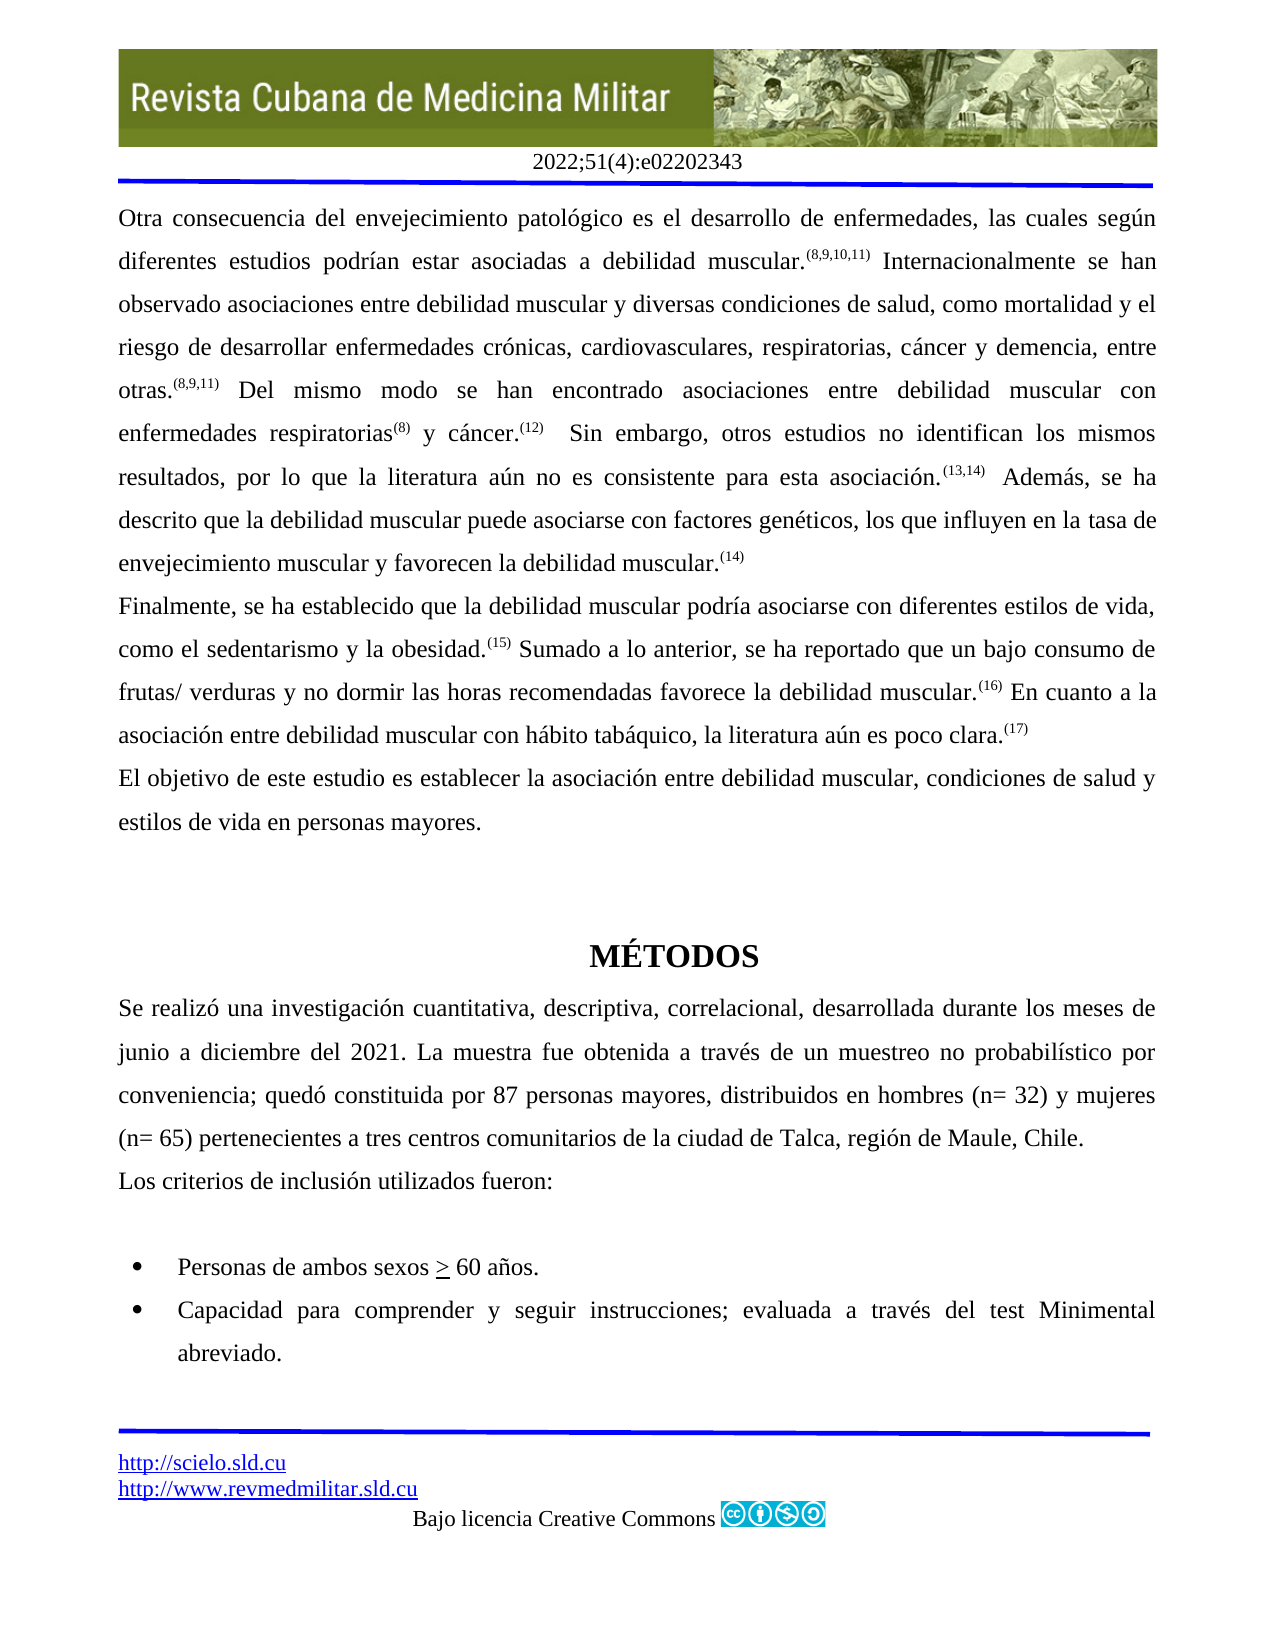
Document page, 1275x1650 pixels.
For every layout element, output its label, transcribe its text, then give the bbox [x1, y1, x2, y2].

list Capacidad para comprender y seguir instrucciones; evaluada a través del test Minimental abreviado. [133, 1295, 1157, 1367]
picture [720, 1501, 826, 1527]
picture [118, 49, 1158, 147]
text Los criterios de inclusión utilizados fueron: [118, 1166, 1157, 1195]
text Otra consecuencia del envejecimiento patológico es el desarrollo de enfermedades, las cuales según diferentes estudios podrían estar asociadas a debilidad muscular.(8,9,10,11) Internacionalmente se han observado asociaciones entre debilidad muscular y diversas condiciones de salud, como mortalidad y el riesgo de desarrollar enfermedades crónicas, cardiovasculares, respiratorias, cáncer y demencia, entre otras.(8,9,11) Del mismo modo se han encontrado asociaciones entre debilidad muscular con enfermedades respiratorias(8) y cáncer.(12) Sin embargo, otros estudios no identifican los mismos resultados, por lo que la literatura aún no es consistente para esta asociación.(13,14) Además, se ha descrito que la debilidad muscular puede asociarse con factores genéticos, los que influyen en la tasa de envejecimiento muscular y favorecen la debilidad muscular.(14) [118, 203, 1157, 577]
text MÉTODOS [118, 936, 1157, 974]
list Personas de ambos sexos > 60 años. [133, 1252, 1157, 1281]
text Finalmente, se ha establecido que la debilidad muscular podría asociarse con diferentes estilos de vida, como el sedentarismo y la obesidad.(15) Sumado a lo anterior, se ha reportado que un bajo consumo de frutas/ verduras y no dormir las horas recomendadas favorece la debilidad muscular.(16) En cuanto a la asociación entre debilidad muscular con hábito tabáquico, la literatura aún es poco clara.(17) [118, 591, 1157, 749]
text El objetivo de este estudio es establecer la asociación entre debilidad muscular, condiciones de salud y estilos de vida en personas mayores. [118, 763, 1157, 835]
text Se realizó una investigación cuantitativa, descriptiva, correlacional, desarrollada durante los meses de junio a diciembre del 2021. La muestra fue obtenida a través de un muestreo no probabilístico por conveniencia; quedó constituida por 87 personas mayores, distribuidos en hombres (n= 32) y mujeres (n= 65) pertenecientes a tres centros comunitarios de la ciudad de Talca, región de Maule, Chile. [118, 993, 1157, 1152]
